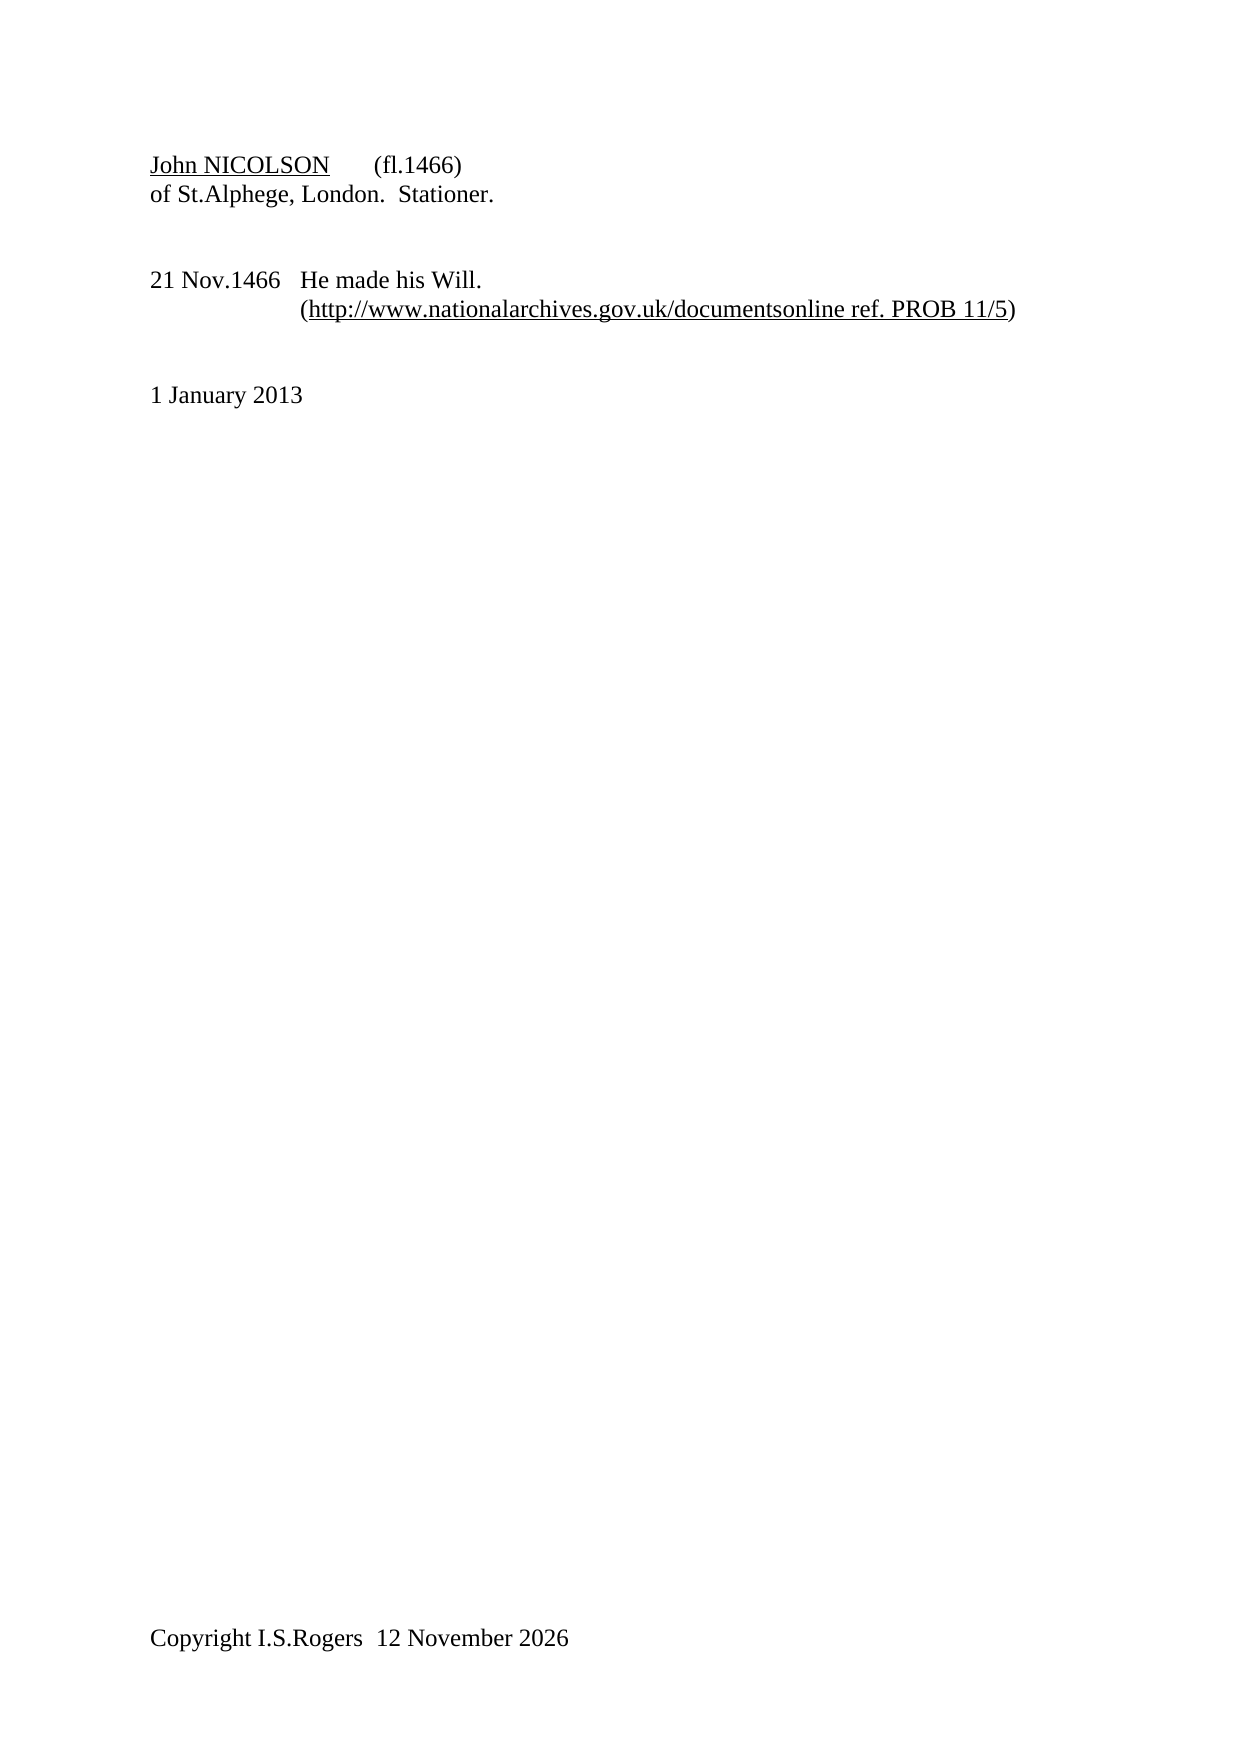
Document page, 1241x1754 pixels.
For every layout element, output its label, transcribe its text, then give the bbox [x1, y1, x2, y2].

text 21 Nov.1466 He made his Will. [150, 265, 1090, 294]
text 1 January 2013 [150, 380, 1090, 409]
text of St.Alphege, London. Stationer. [150, 179, 1090, 207]
text John NICOLSON (fl.1466) [150, 150, 1090, 179]
text (http://www.nationalarchives.gov.uk/documentsonline ref. PROB 11/5) [150, 294, 1090, 322]
